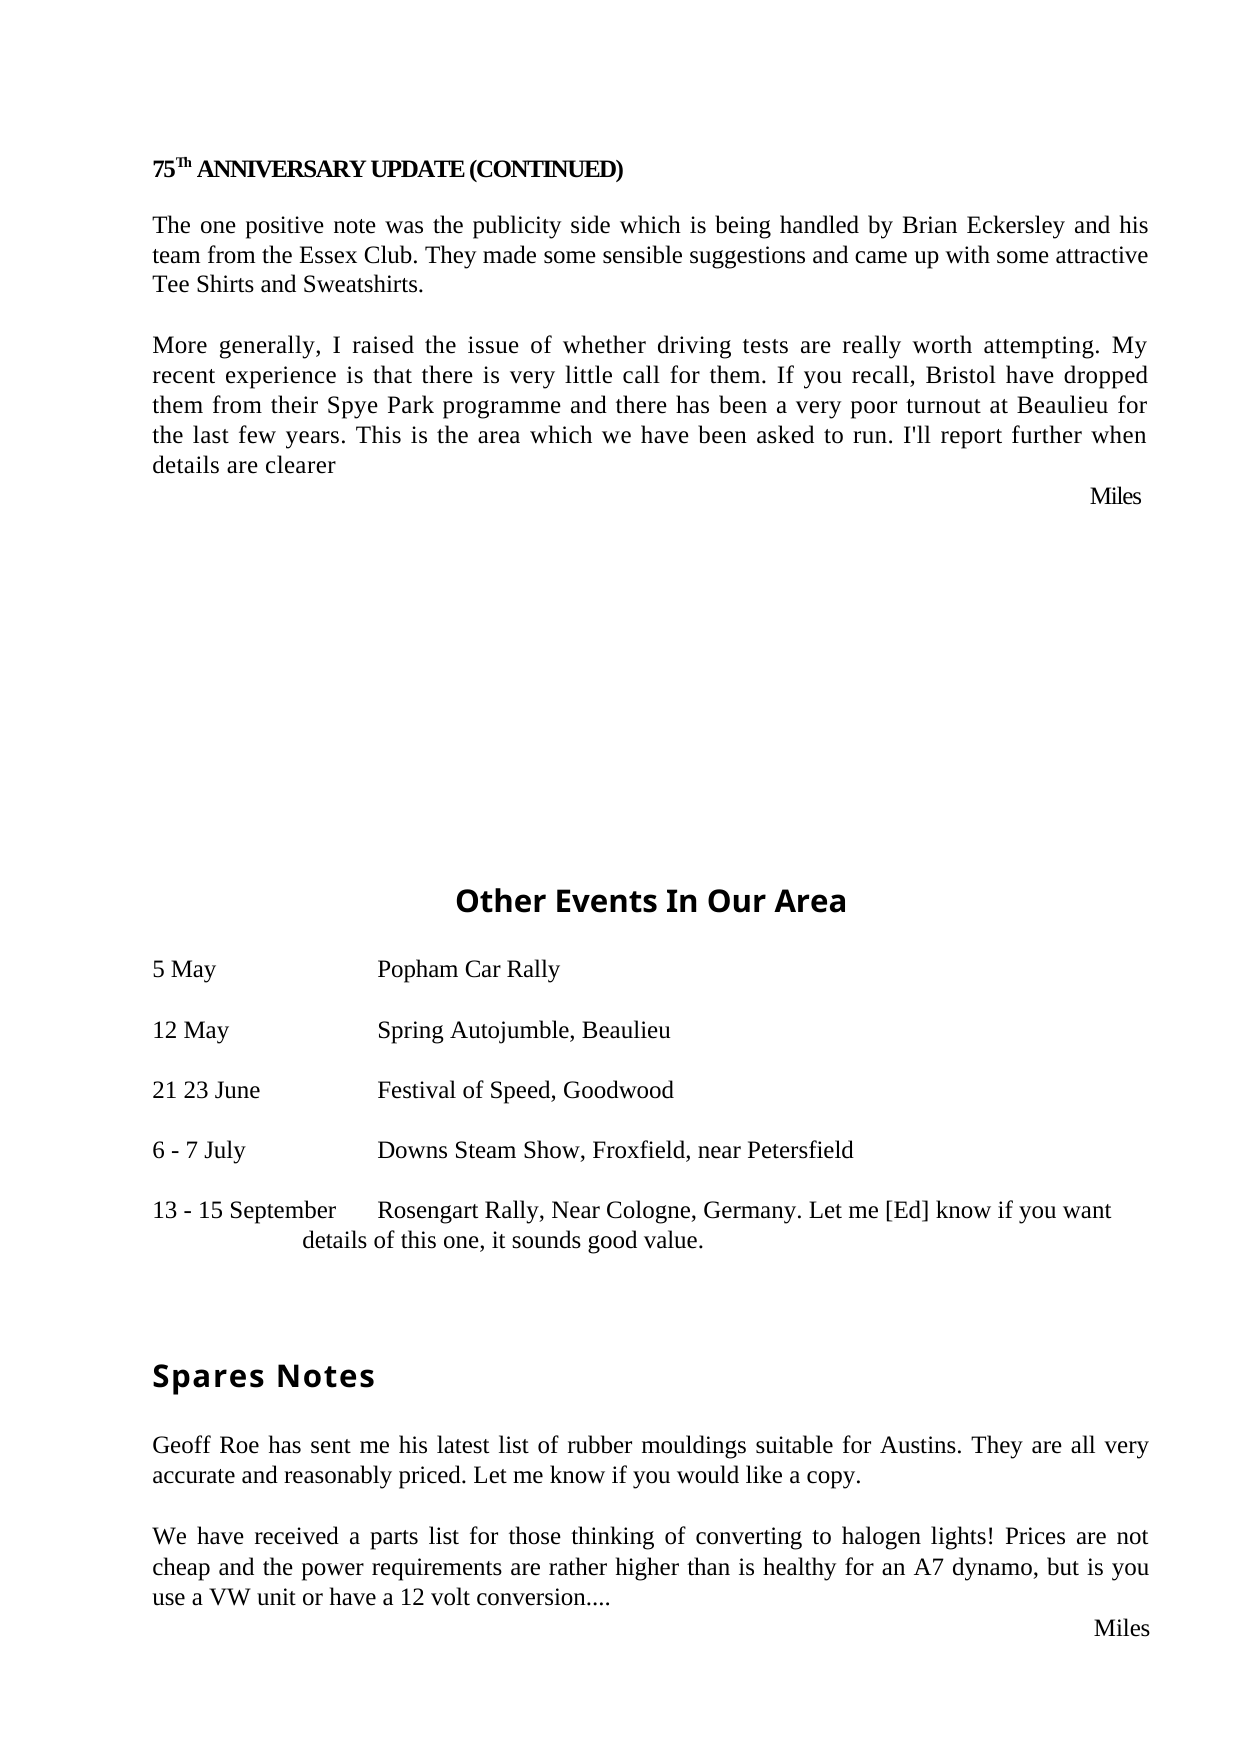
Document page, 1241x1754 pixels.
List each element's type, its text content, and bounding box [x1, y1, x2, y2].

text 13 - 15 September Rosengart Rally, Near Cologne, Germany. Let me [Ed] know if you want details of this one, it sounds good value. [152, 1195, 1128, 1254]
text The one positive note was the publicity side which is being handled by Brian Eckersley and his team from the Essex Club. They made some sensible suggestions and came up with some attractive Tee Shirts and Sweatshirts. [152, 209, 1150, 299]
text 75Th ANNIVERSARY UPDATE (CONTINUED) [152, 154, 1150, 183]
text Miles [152, 1613, 1150, 1642]
text 12 May Spring Autojumble, Beaulieu [152, 1016, 1150, 1044]
text Other Events In Our Area [152, 885, 1150, 919]
text 5 May Popham Car Rally [152, 955, 1150, 984]
text More generally, I raised the issue of whether driving tests are really worth attempting. My recent experience is that there is very little call for them. If you recall, Bristol have dropped them from their Spye Park programme and there has been a very poor turnout at Beaulieu for the last few years. This is the area which we have been asked to run. I'll report further when details are clearer [152, 329, 1150, 480]
text Miles [1089, 482, 1150, 510]
text Spares Notes [152, 1360, 1150, 1394]
text Geoff Roe has sent me his latest list of rubber mouldings suitable for Austins. They are all very accurate and reasonably priced. Let me know if you would like a copy. [152, 1429, 1150, 1490]
text 21 23 June Festival of Speed, Goodwood [152, 1075, 1150, 1104]
text 6 - 7 July Downs Steam Show, Froxfield, near Petersfield [152, 1135, 1150, 1164]
text We have received a parts list for those thinking of converting to halogen lights! Prices are not cheap and the power requirements are rather higher than is healthy for an A7 dynamo, but is you use a VW unit or have a 12 volt conversion.... [152, 1520, 1150, 1611]
